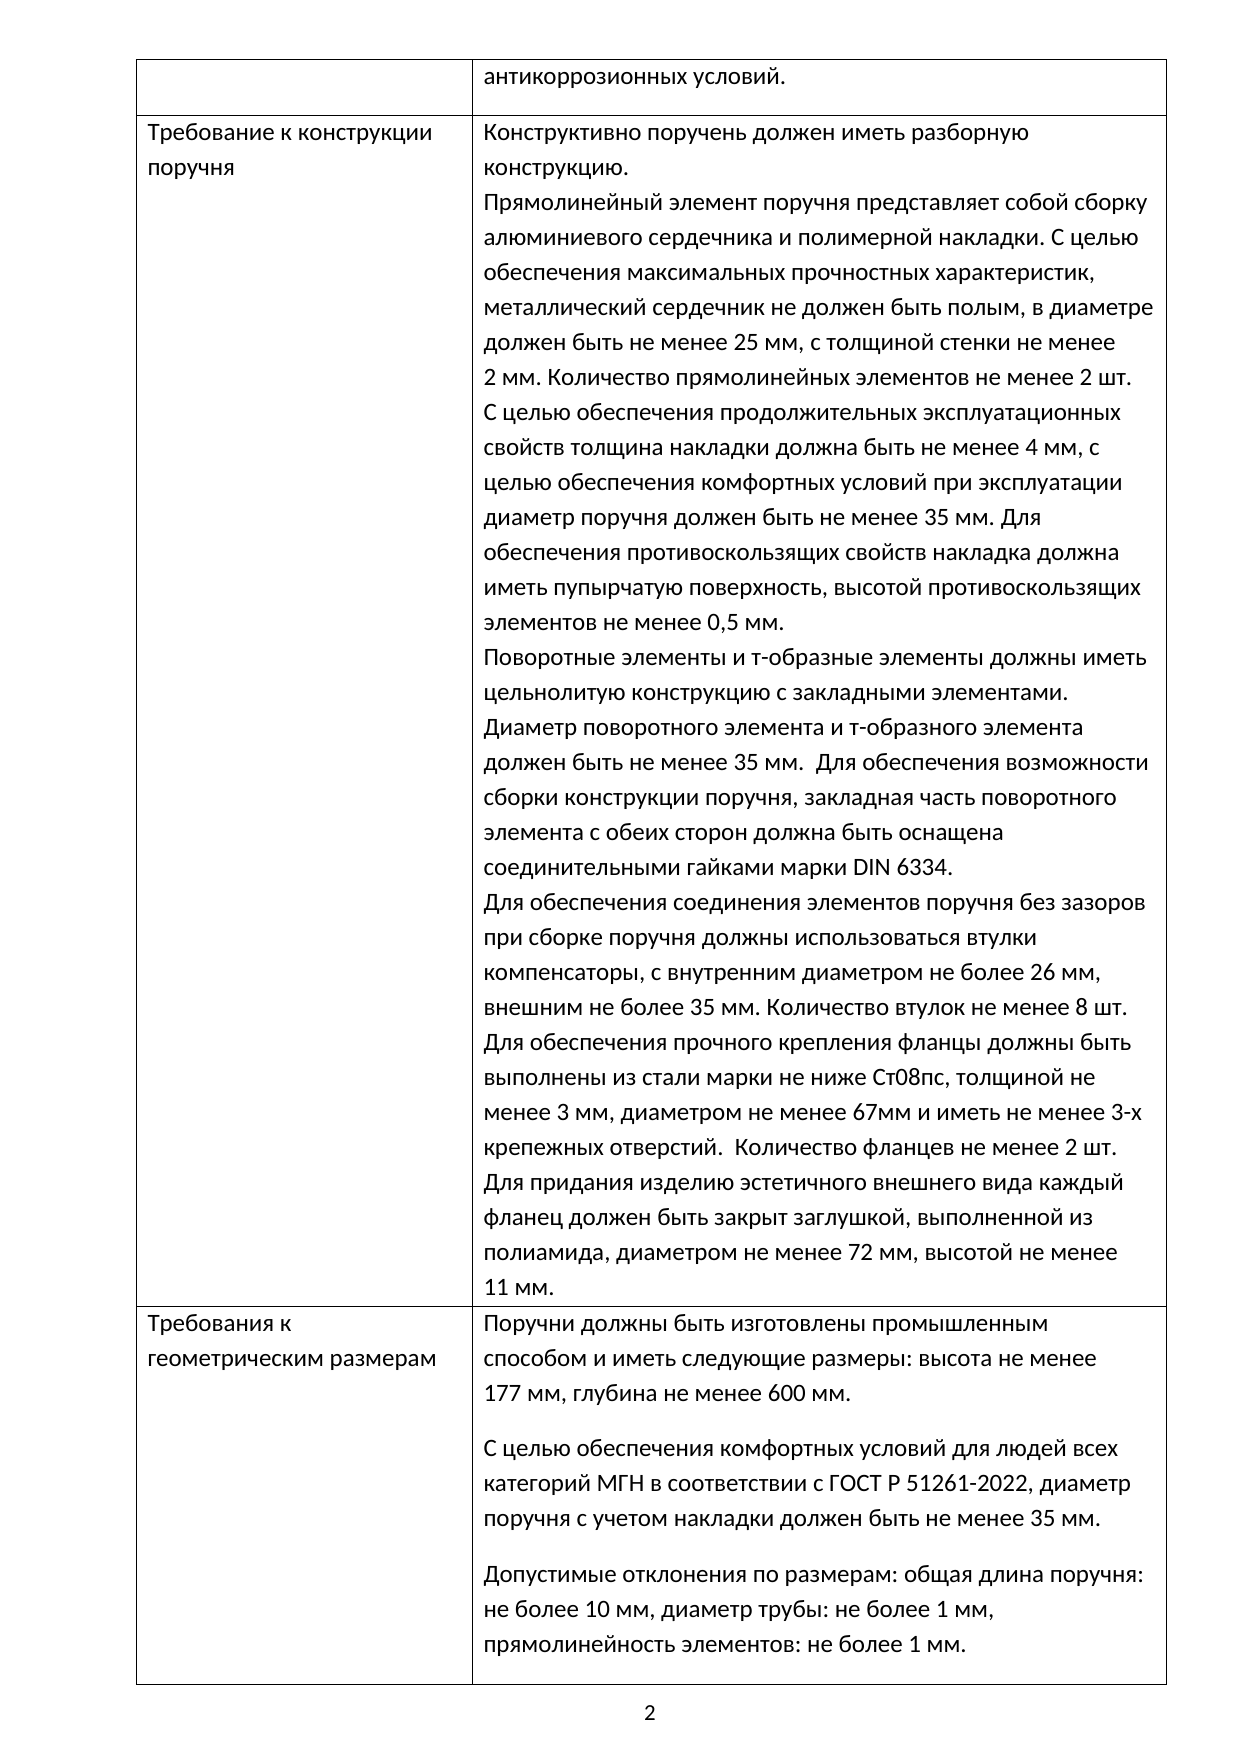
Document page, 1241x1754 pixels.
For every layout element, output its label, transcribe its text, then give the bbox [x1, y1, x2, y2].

table_cell Поручни должны быть изготовлены промышленным способом и иметь следующие размеры: высота не менее 177 мм, глубина не менее 600 мм. С целью обеспечения комфортных условий для людей всех категорий МГН в соответствии с ГОСТ Р 51261-2022, диаметр поручня с учетом накладки должен быть не менее 35 мм. Допустимые отклонения по размерам: общая длина поручня: не более 10 мм, диаметр трубы: не более 1 мм, прямолинейность элементов: не более 1 мм. [473, 1307, 1166, 1684]
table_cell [473, 60, 1166, 115]
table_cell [137, 60, 472, 115]
table_cell Требования к геометрическим размерам [137, 1307, 472, 1684]
table_cell Требование к конструкции поручня [137, 116, 472, 1306]
table_cell Конструктивно поручень должен иметь разборную конструкцию. Прямолинейный элемент поручня представляет собой сборку алюминиевого сердечника и полимерной накладки. С целью обеспечения максимальных прочностных характеристик, металлический сердечник не должен быть полым, в диаметре должен быть не менее 25 мм, с толщиной стенки не менее 2 мм. Количество прямолинейных элементов не менее 2 шт. С целью обеспечения продолжительных эксплуатационных свойств толщина накладки должна быть не менее 4 мм, с целью обеспечения комфортных условий при эксплуатации диаметр поручня должен быть не менее 35 мм. Для обеспечения противоскользящих свойств накладка должна иметь пупырчатую поверхность, высотой противоскользящих элементов не менее 0,5 мм. Поворотные элементы и т-образные элементы должны иметь цельнолитую конструкцию с закладными элементами. Диаметр поворотного элемента и т-образного элемента должен быть не менее 35 мм. Для обеспечения возможности сборки конструкции поручня, закладная часть поворотного элемента с обеих сторон должна быть оснащена соединительными гайками марки DIN 6334. Для обеспечения соединения элементов поручня без зазоров при сборке поручня должны использоваться втулки компенсаторы, с внутренним диаметром не более 26 мм, внешним не более 35 мм. Количество втулок не менее 8 шт. Для обеспечения прочного крепления фланцы должны быть выполнены из стали марки не ниже Ст08пс, толщиной не менее 3 мм, диаметром не менее 67мм и иметь не менее 3-х крепежных отверстий. Количество фланцев не менее 2 шт. Для придания изделию эстетичного внешнего вида каждый фланец должен быть закрыт заглушкой, выполненной из полиамида, диаметром не менее 72 мм, высотой не менее 11 мм. [473, 116, 1166, 1306]
